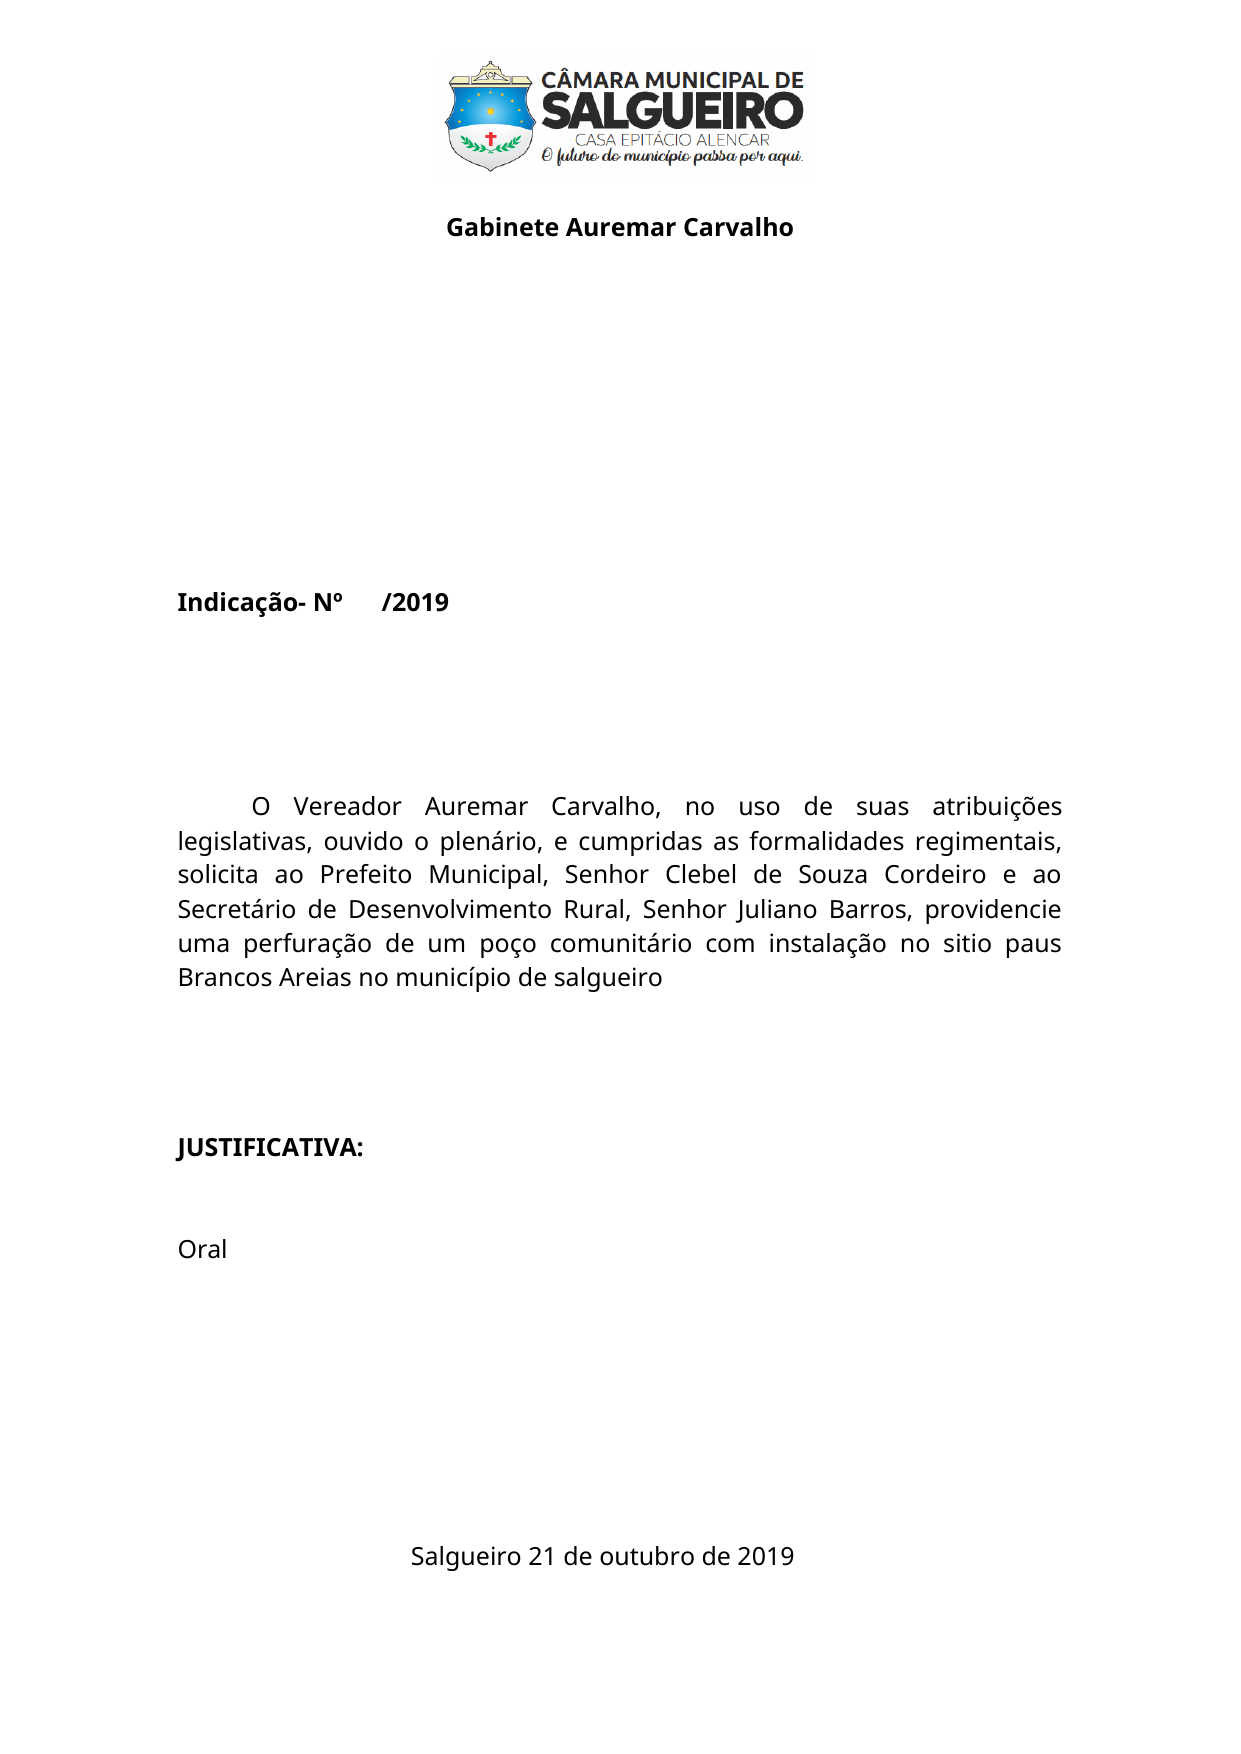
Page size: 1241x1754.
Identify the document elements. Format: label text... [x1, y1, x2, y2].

picture [438, 53, 816, 182]
text Indicação- Nº /2019 [177, 585, 1063, 619]
text Salgueiro 21 de outubro de 2019 [177, 1538, 1063, 1572]
text Oral [177, 1232, 1063, 1266]
text O Vereador Auremar Carvalho, no uso de suas atribuições legislativas, ouvido o plenário, e cumpridas as formalidades regimentais, solicita ao Prefeito Municipal, Senhor Clebel de Souza Cordeiro e ao Secretário de Desenvolvimento Rural, Senhor Juliano Barros, providencie uma perfuração de um poço comunitário com instalação no sitio paus Brancos Areias no município de salgueiro [177, 789, 1063, 993]
text JUSTIFICATIVA: [177, 1130, 1063, 1164]
